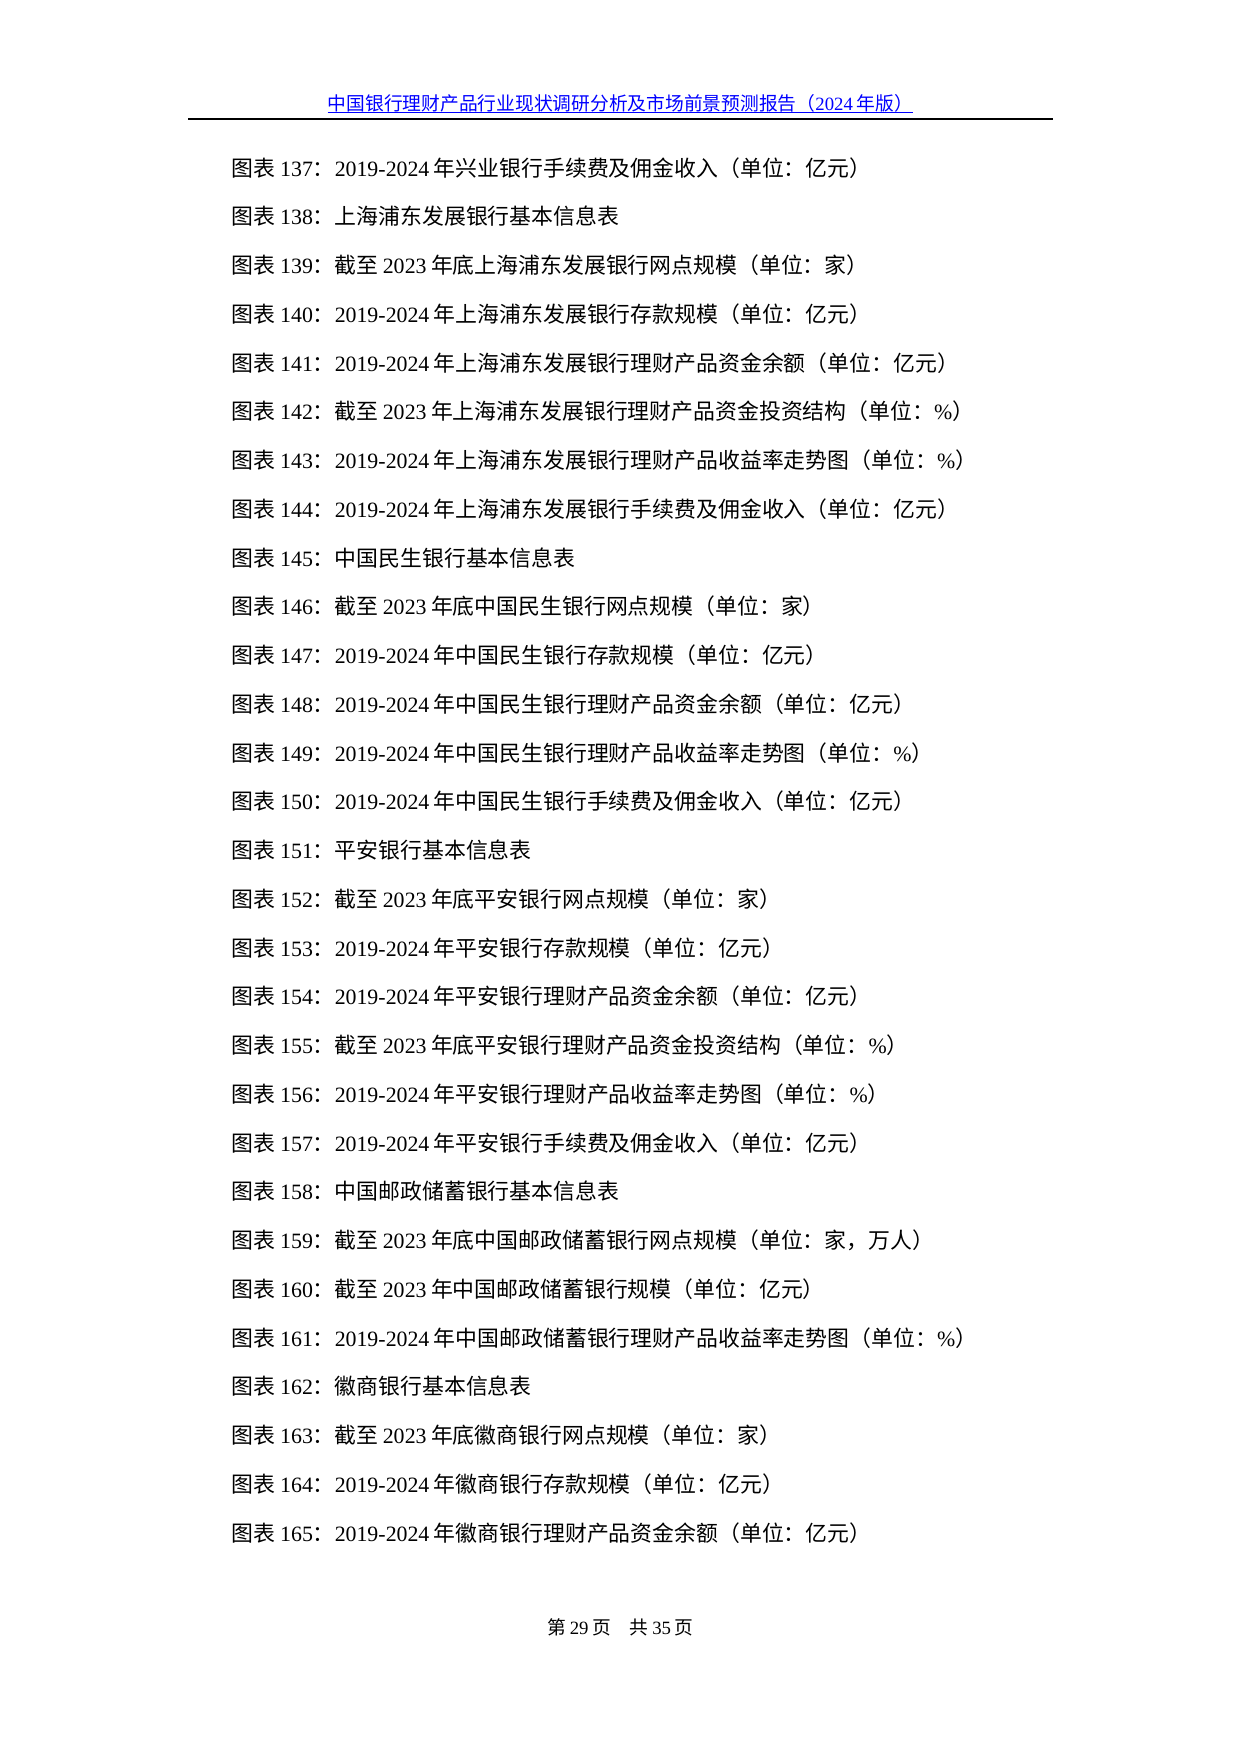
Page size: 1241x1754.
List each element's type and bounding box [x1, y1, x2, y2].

text [187, 150, 1053, 1548]
